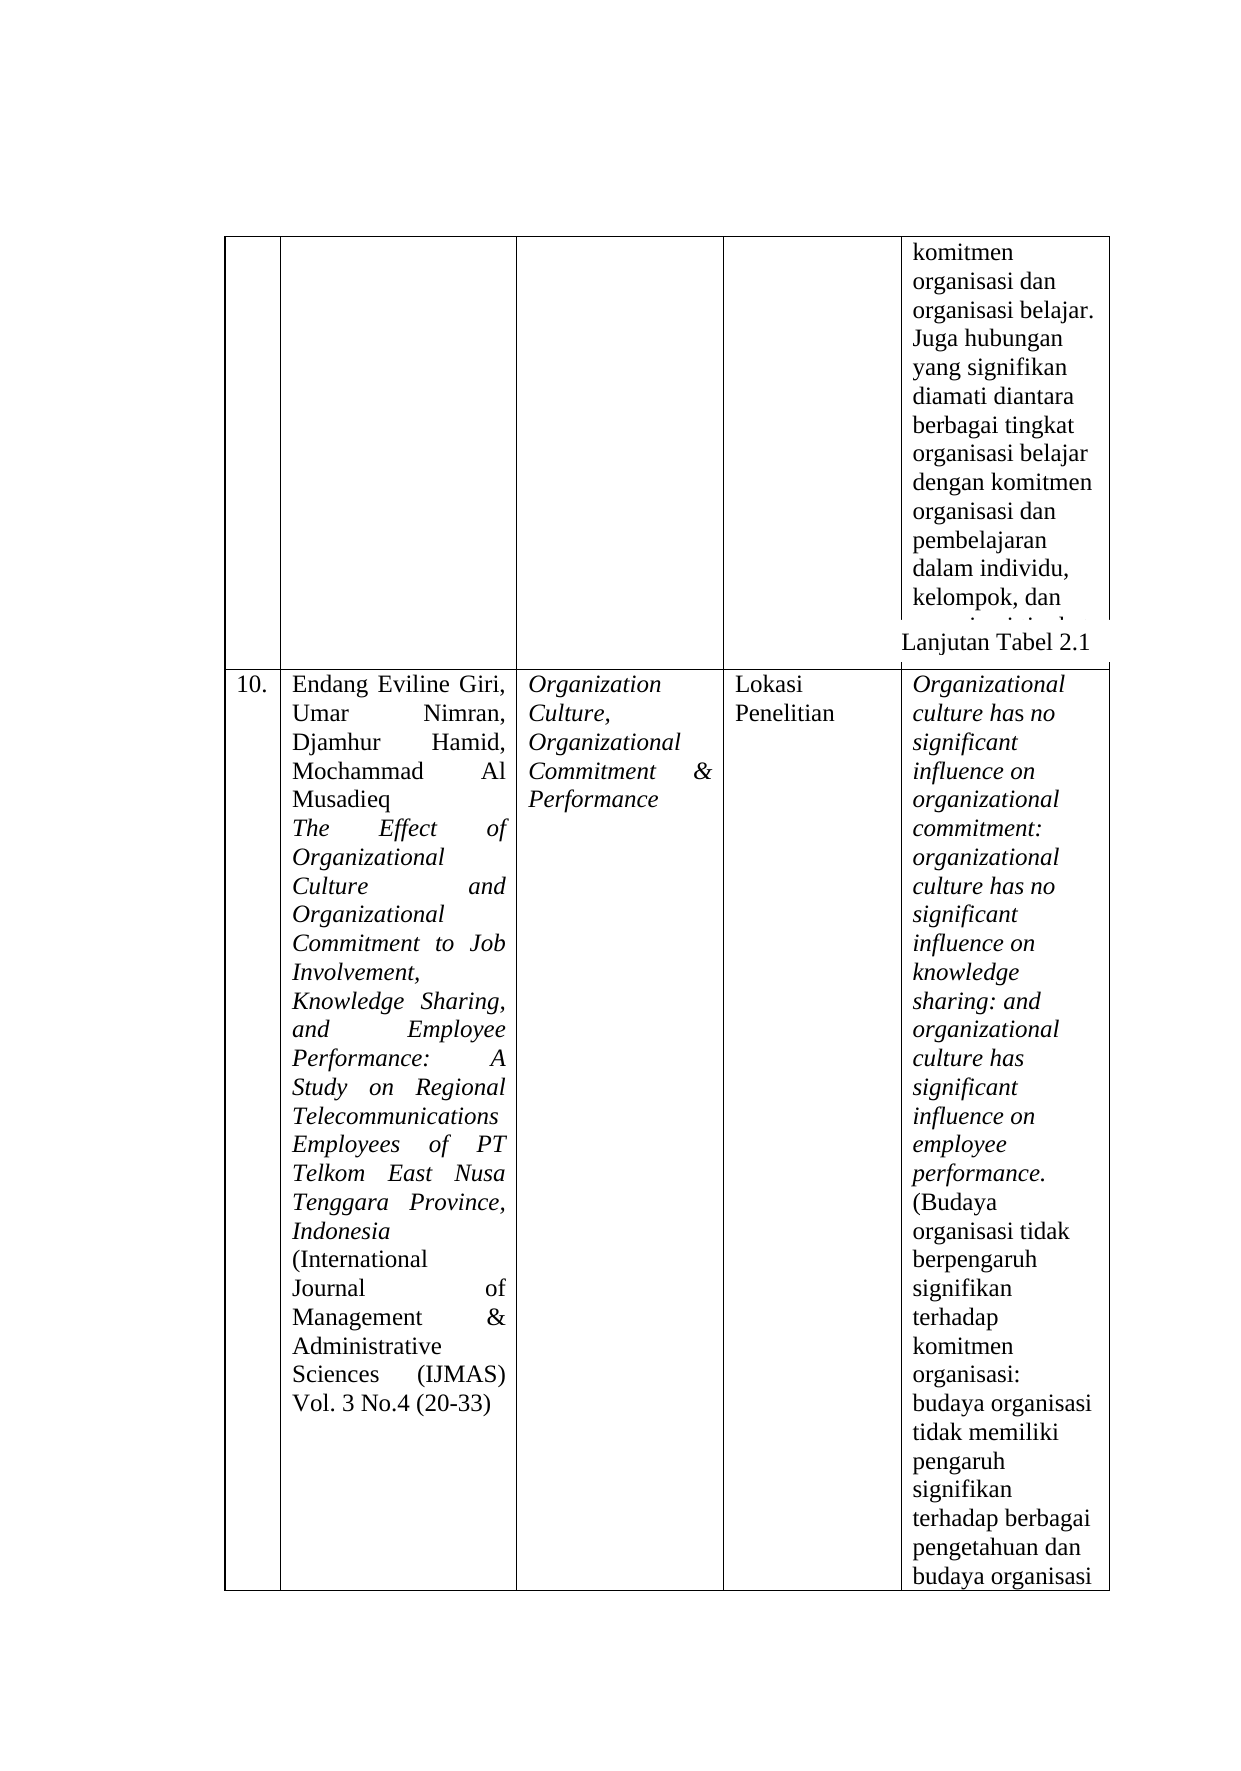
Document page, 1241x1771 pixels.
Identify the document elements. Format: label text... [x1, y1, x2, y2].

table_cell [724, 237, 901, 668]
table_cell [281, 670, 516, 1589]
table_cell Lokasi Penelitian [724, 670, 901, 1589]
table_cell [517, 670, 723, 1589]
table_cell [902, 237, 1109, 619]
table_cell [517, 237, 723, 668]
table_cell 9. [226, 237, 280, 668]
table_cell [902, 670, 1109, 1589]
table_cell 10. [226, 670, 280, 1589]
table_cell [281, 237, 516, 668]
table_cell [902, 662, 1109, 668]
